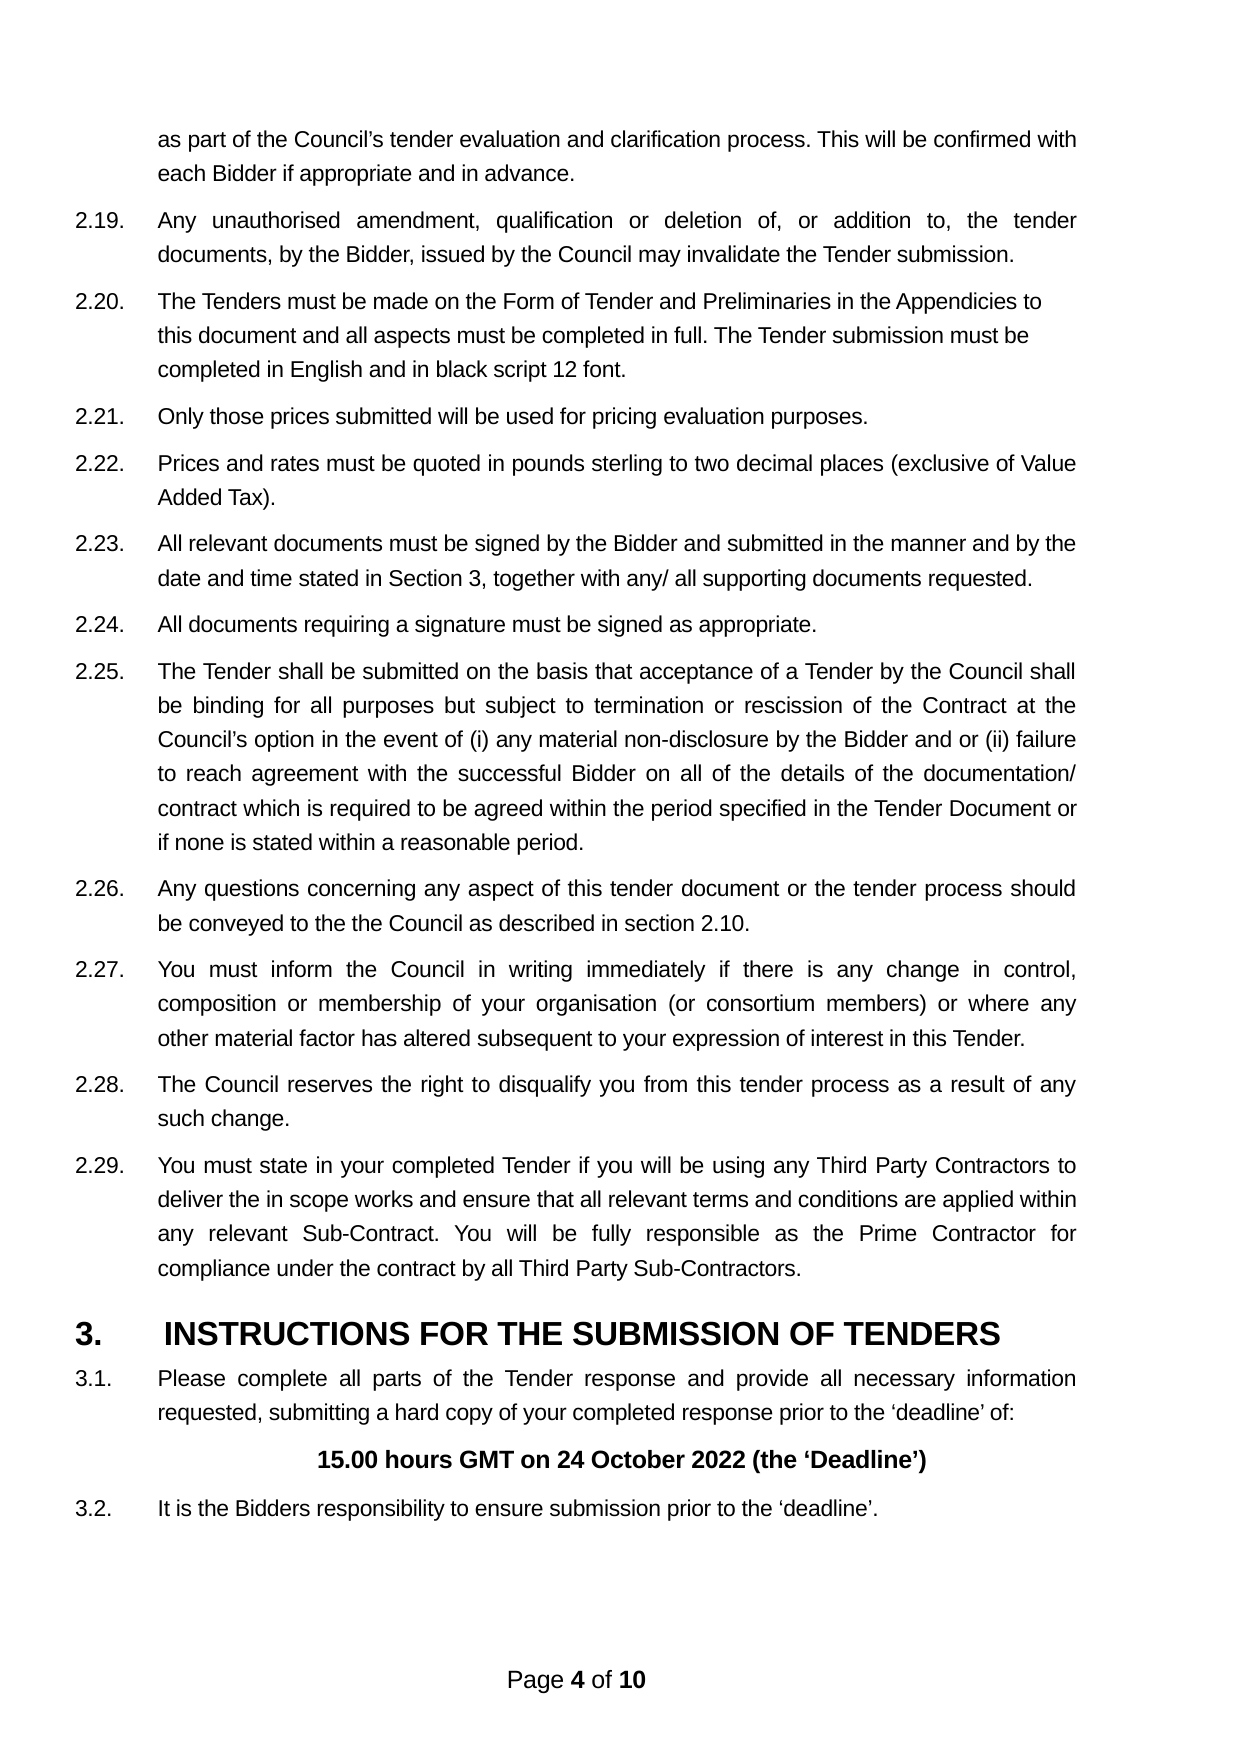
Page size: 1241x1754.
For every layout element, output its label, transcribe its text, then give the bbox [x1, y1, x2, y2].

text Please complete all parts of the Tender response and provide all necessary information requested, submitting a hard copy of your completed response prior to the ‘deadline’ of: [75, 1365, 1078, 1425]
text All relevant documents must be signed by the Bidder and submitted in the manner and by the date and time stated in Section 3, together with any/ all supporting documents requested. [75, 530, 1078, 591]
text Only those prices submitted will be used for pricing evaluation purposes. [75, 403, 1078, 429]
text Any questions concerning any aspect of this tender document or the tender process should be conveyed to the the Council as described in section 2.10. [75, 875, 1078, 936]
text You must state in your completed Tender if you will be using any Third Party Contractors to deliver the in scope works and ensure that all relevant terms and conditions are applied within any relevant Sub-Contract. You will be fully responsible as the Prime Contractor for compliance under the contract by all Third Party Sub-Contractors. [75, 1152, 1078, 1281]
subtitle INSTRUCTIONS FOR THE SUBMISSION OF TENDERS [75, 1314, 1078, 1352]
text The Council reserves the right to disqualify you from this tender process as a result of any such change. [75, 1071, 1078, 1132]
text All documents requiring a signature must be signed as appropriate. [75, 611, 1078, 638]
text Prices and rates must be quoted in pounds sterling to two decimal places (exclusive of Value Added Tax). [75, 449, 1078, 510]
text The Tenders must be made on the Form of Tender and Preliminaries in the Appendicies to this document and all aspects must be completed in full. The Tender submission must be completed in English and in black script 12 font. [75, 288, 1078, 383]
text It is the Bidders responsibility to ensure submission prior to the ‘deadline’. [75, 1495, 1078, 1522]
text 15.00 hours GMT on 24 October 2022 (the ‘Deadline’) [149, 1446, 1036, 1474]
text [75, 126, 1078, 187]
text You must inform the Council in writing immediately if there is any change in control, composition or membership of your organisation (or consortium members) or where any other material factor has altered subsequent to your expression of interest in this Tender. [75, 956, 1078, 1051]
text Any unauthorised amendment, qualification or deletion of, or addition to, the tender documents, by the Bidder, issued by the Council may invalidate the Tender submission. [75, 207, 1078, 268]
text The Tender shall be submitted on the basis that acceptance of a Tender by the Council shall be binding for all purposes but subject to termination or rescission of the Contract at the Council’s option in the event of (i) any material non-disclosure by the Bidder and or (ii) failure to reach agreement with the successful Bidder on all of the details of the documentation/ contract which is required to be agreed within the period specified in the Tender Document or if none is stated within a reasonable period. [75, 658, 1078, 855]
